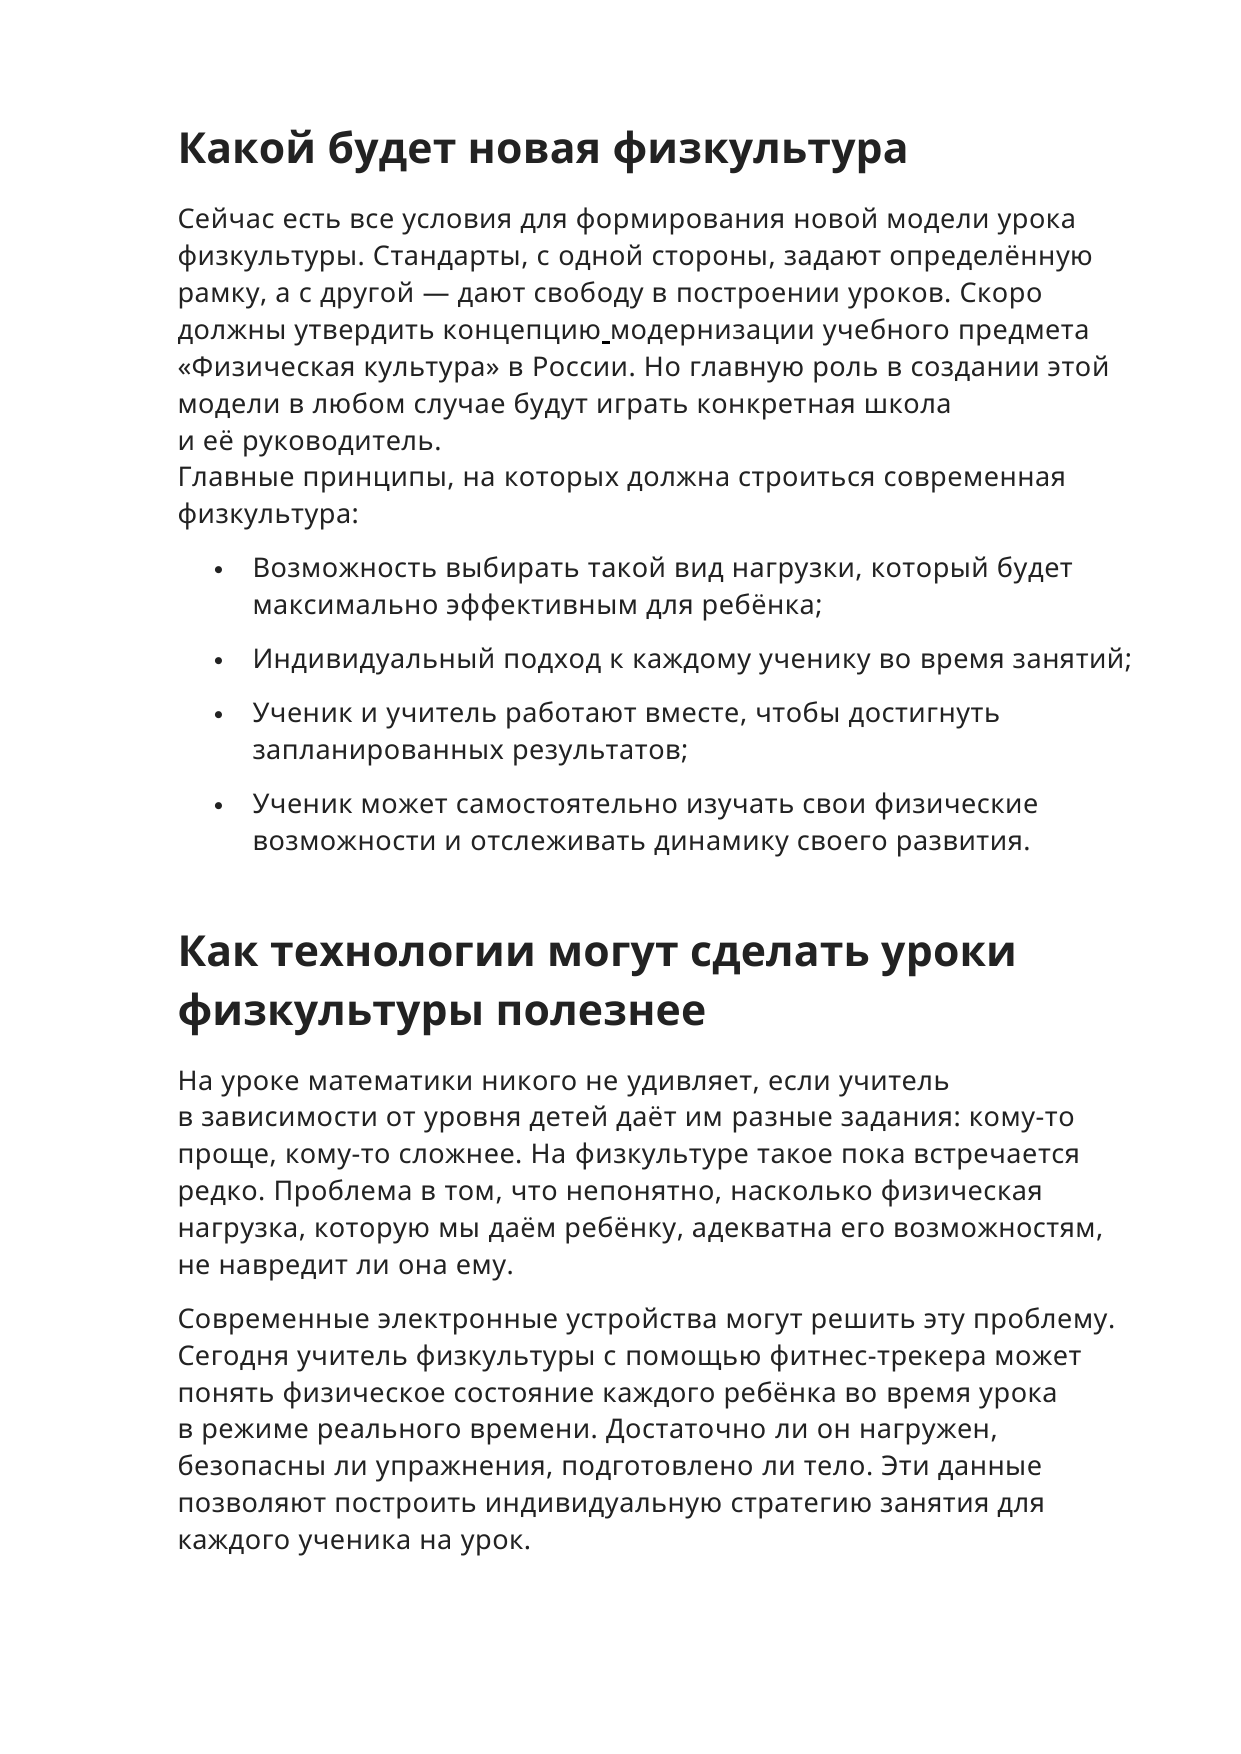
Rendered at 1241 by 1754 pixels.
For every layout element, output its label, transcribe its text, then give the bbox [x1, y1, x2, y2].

list Индивидуальный подход к каждому ученику во время занятий; [215, 640, 1152, 677]
text Какой будет новая физкультура [177, 118, 1152, 176]
list Возможность выбирать такой вид нагрузки, который будет максимально эффективным для ребёнка; [215, 549, 1152, 623]
text Главные принципы, на которых должна строиться современная физкультура: [177, 458, 1152, 532]
list Ученик и учитель работают вместе, чтобы достигнуть запланированных результатов; [215, 694, 1152, 768]
text На уроке математики никого не удивляет, если учитель в зависимости от уровня детей даёт им разные задания: кому-то проще, кому-то сложнее. На физкультуре такое пока встречается редко. Проблема в том, что непонятно, насколько физическая нагрузка, которую мы даём ребёнку, адекватна его возможностям, не навредит ли она ему. [177, 1061, 1152, 1282]
list Ученик может самостоятельно изучать свои физические возможности и отслеживать динамику своего развития. [215, 785, 1152, 858]
text Современные электронные устройства могут решить эту проблему. Сегодня учитель физкультуры с помощью фитнес-трекера может понять физическое состояние каждого ребёнка во время урока в режиме реального времени. Достаточно ли он нагружен, безопасны ли упражнения, подготовлено ли тело. Эти данные позволяют построить индивидуальную стратегию занятия для каждого ученика на урок. [177, 1299, 1152, 1557]
text Как технологии могут сделать уроки физкультуры полезнее [177, 921, 1152, 1037]
text Сейчас есть все условия для формирования новой модели урока физкультуры. Стандарты, с одной стороны, задают определённую рамку, а с другой — дают свободу в построении уроков. Скоро должны утвердить концепцию модернизации учебного предмета «Физическая культура» в России. Но главную роль в создании этой модели в любом случае будут играть конкретная школа и её руководитель. [177, 200, 1152, 458]
